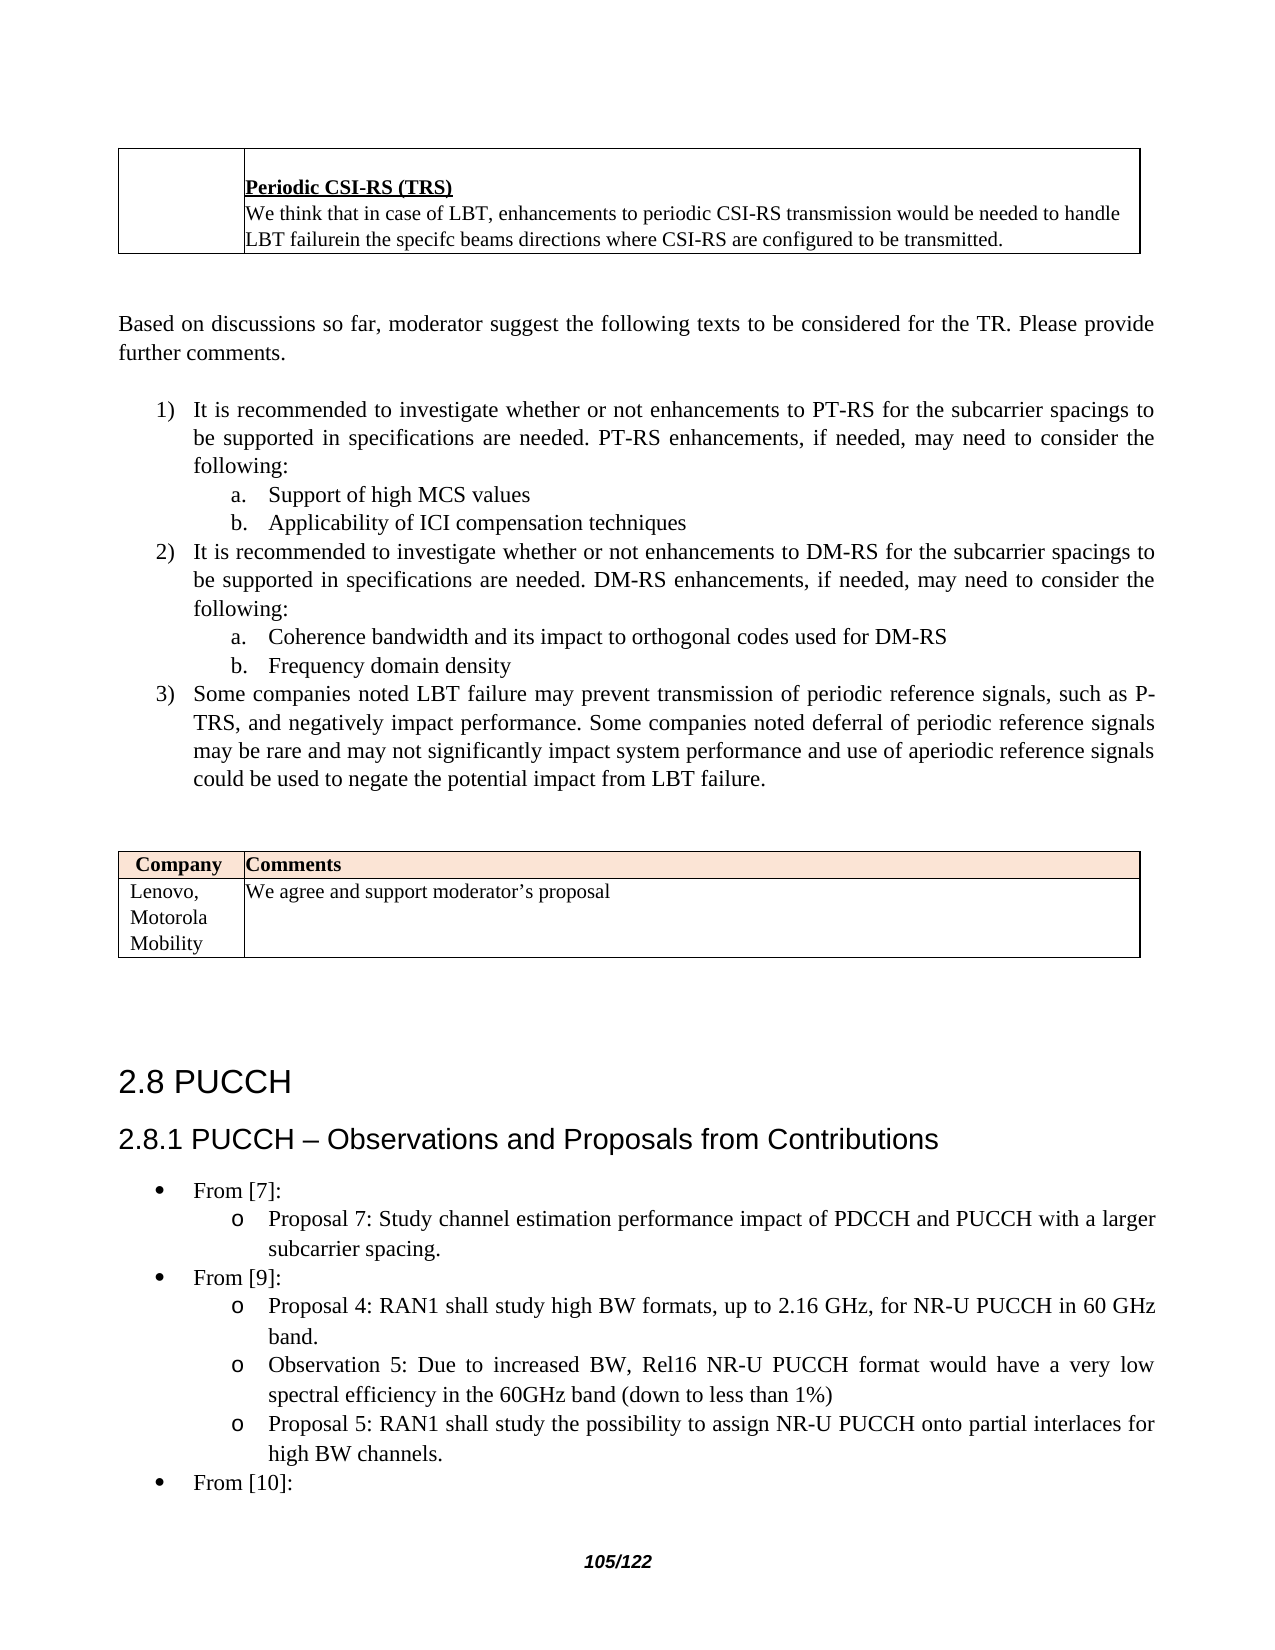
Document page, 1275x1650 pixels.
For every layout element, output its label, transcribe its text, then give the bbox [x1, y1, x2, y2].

list From [10]: [156, 1469, 1157, 1495]
list It is recommended to investigate whether or not enhancements to DM-RS for the subcarrier spacings to be supported in specifications are needed. DM-RS enhancements, if needed, may need to consider the following: [156, 538, 1157, 621]
subtitle 2.8 PUCCH [118, 1062, 1157, 1100]
list Applicability of ICI compensation techniques [231, 509, 1157, 536]
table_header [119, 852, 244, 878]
text Based on discussions so far, moderator suggest the following texts to be considered for the TR. Please provide further comments. [118, 310, 1157, 365]
list Some companies noted LBT failure may prevent transmission of periodic reference signals, such as P-TRS, and negatively impact performance. Some companies noted deferral of periodic reference signals may be rare and may not significantly impact system performance and use of aperiodic reference signals could be used to negate the potential impact from LBT failure. [156, 680, 1157, 792]
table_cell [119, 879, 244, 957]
list From [7]: [156, 1177, 1157, 1203]
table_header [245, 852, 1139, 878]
list It is recommended to investigate whether or not enhancements to PT-RS for the subcarrier spacings to be supported in specifications are needed. PT-RS enhancements, if needed, may need to consider the following: [156, 396, 1157, 479]
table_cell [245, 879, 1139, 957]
subtitle 2.8.1 PUCCH – Observations and Proposals from Contributions [118, 1122, 1157, 1155]
list Support of high MCS values [231, 481, 1157, 507]
list Proposal 7: Study channel estimation performance impact of PDCCH and PUCCH with a larger subcarrier spacing. [231, 1205, 1157, 1262]
list Coherence bandwidth and its impact to orthogonal codes used for DM-RS [231, 623, 1157, 649]
list Frequency domain density [231, 652, 1157, 678]
list Observation 5: Due to increased BW, Rel16 NR-U PUCCH format would have a very low spectral efficiency in the 60GHz band (down to less than 1%) [231, 1351, 1157, 1408]
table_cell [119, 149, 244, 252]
list From [9]: [156, 1264, 1157, 1290]
list Proposal 5: RAN1 shall study the possibility to assign NR-U PUCCH onto partial interlaces for high BW channels. [231, 1410, 1157, 1467]
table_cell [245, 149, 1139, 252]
list Proposal 4: RAN1 shall study high BW formats, up to 2.16 GHz, for NR-U PUCCH in 60 GHz band. [231, 1292, 1157, 1349]
